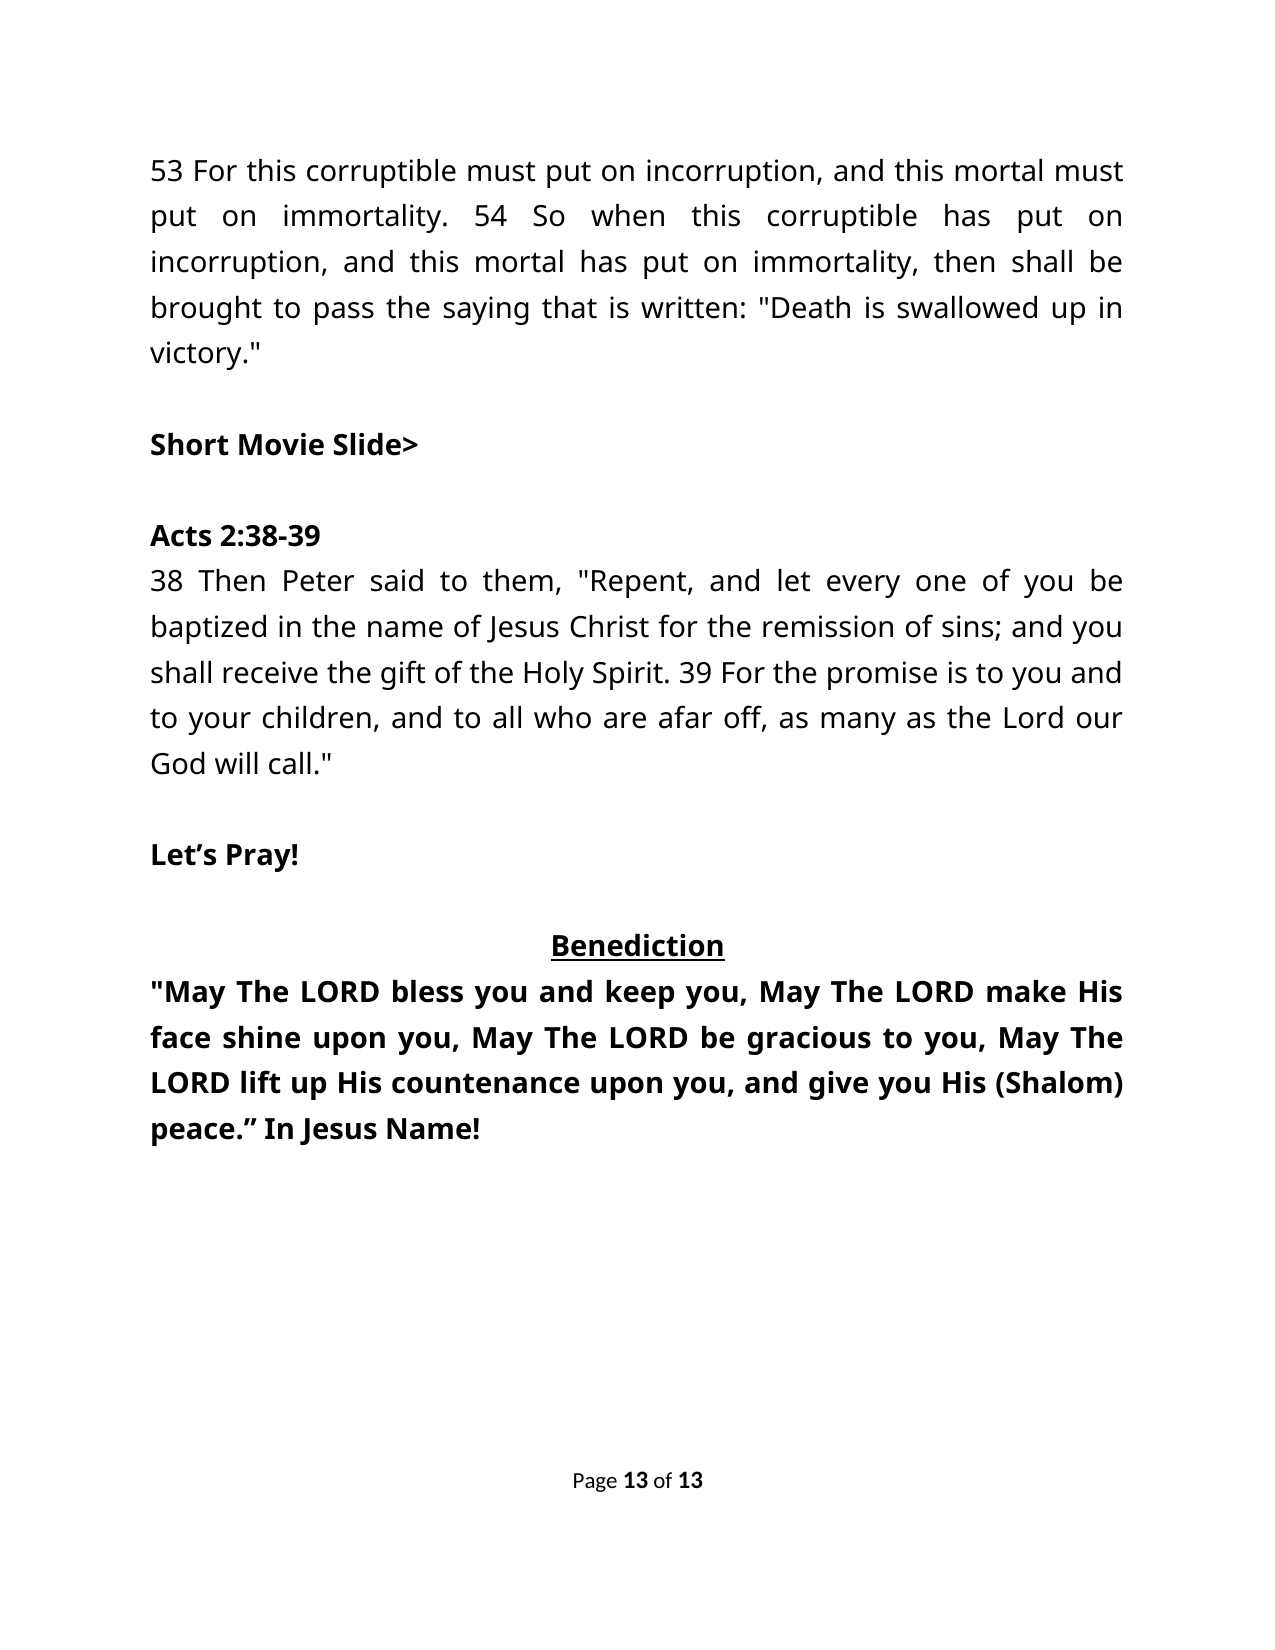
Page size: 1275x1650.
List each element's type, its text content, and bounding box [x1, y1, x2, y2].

text "May The LORD bless you and keep you, May The LORD make His face shine upon you, May The LORD be gracious to you, May The LORD lift up His countenance upon you, and give you His (Shalom) peace.” In Jesus Name! [150, 971, 1125, 1148]
text 53 For this corruptible must put on incorruption, and this mortal must put on immortality. 54 So when this corruptible has put on incorruption, and this mortal has put on immortality, then shall be brought to pass the saying that is written: "Death is swallowed up in victory." [150, 150, 1125, 372]
text Acts 2:38-39 [150, 515, 1125, 555]
text Short Movie Slide> [150, 424, 1125, 463]
text Benediction [150, 926, 1125, 965]
text 38 Then Peter said to them, "Repent, and let every one of you be baptized in the name of Jesus Christ for the remission of sins; and you shall receive the gift of the Holy Spirit. 39 For the promise is to you and to your children, and to all who are afar off, as many as the Lord our God will call." [150, 561, 1125, 783]
text Let’s Pray! [150, 834, 1125, 874]
